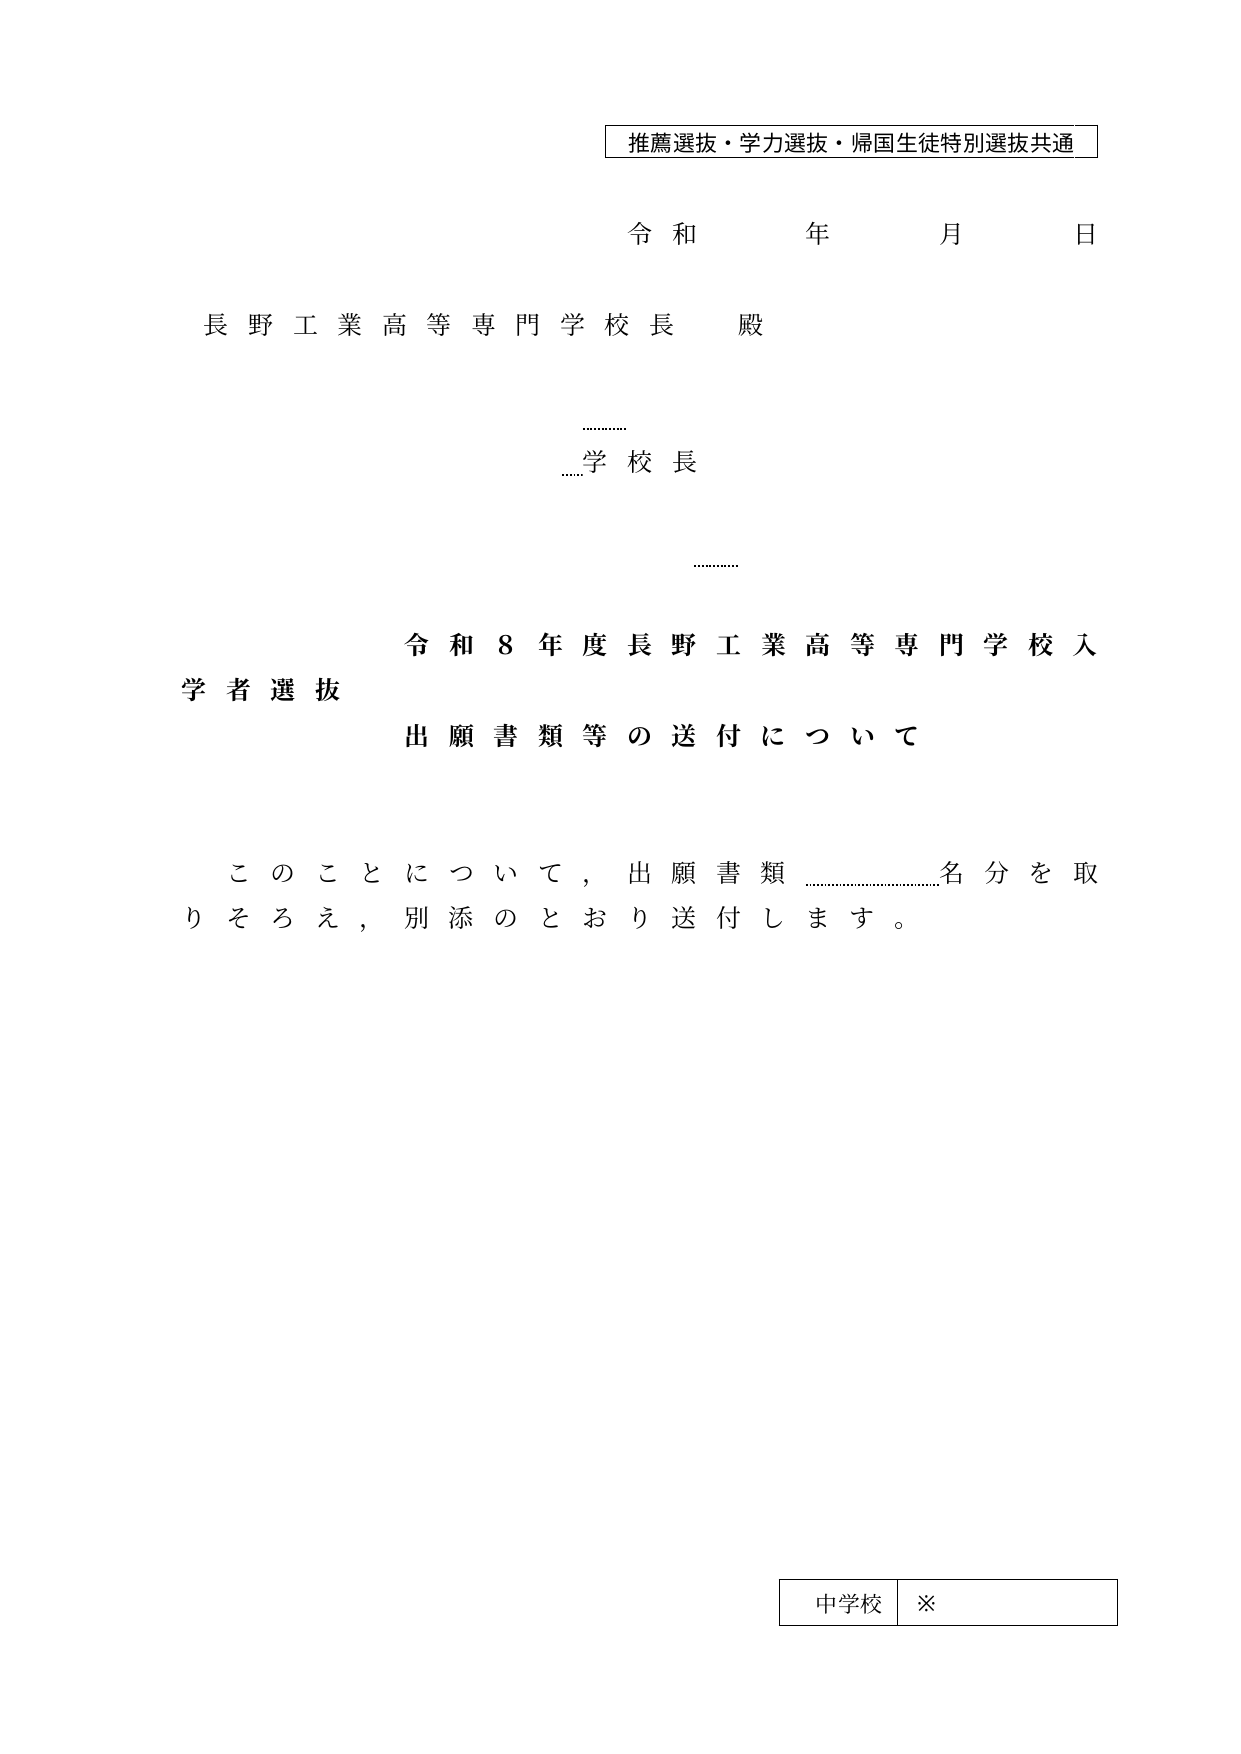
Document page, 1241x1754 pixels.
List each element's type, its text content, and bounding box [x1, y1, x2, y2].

text 学校長 [562, 392, 1118, 484]
text 令和 年 月 日 [181, 210, 1118, 256]
text このことについて，出願書類 名分を取りそろえ，別添のとおり送付します。 [181, 849, 1118, 940]
text 推薦選抜・学力選抜・帰国生徒特別選抜共通 [586, 119, 1118, 164]
text 長野工業高等専門学校長 殿 [181, 301, 1118, 347]
table_header 中学校 コード [780, 1580, 897, 1625]
text 令和８年度長野工業高等専門学校入学者選抜 [181, 621, 1118, 712]
text 出願書類等の送付について [181, 712, 1118, 757]
table_header ※ [898, 1580, 1117, 1625]
